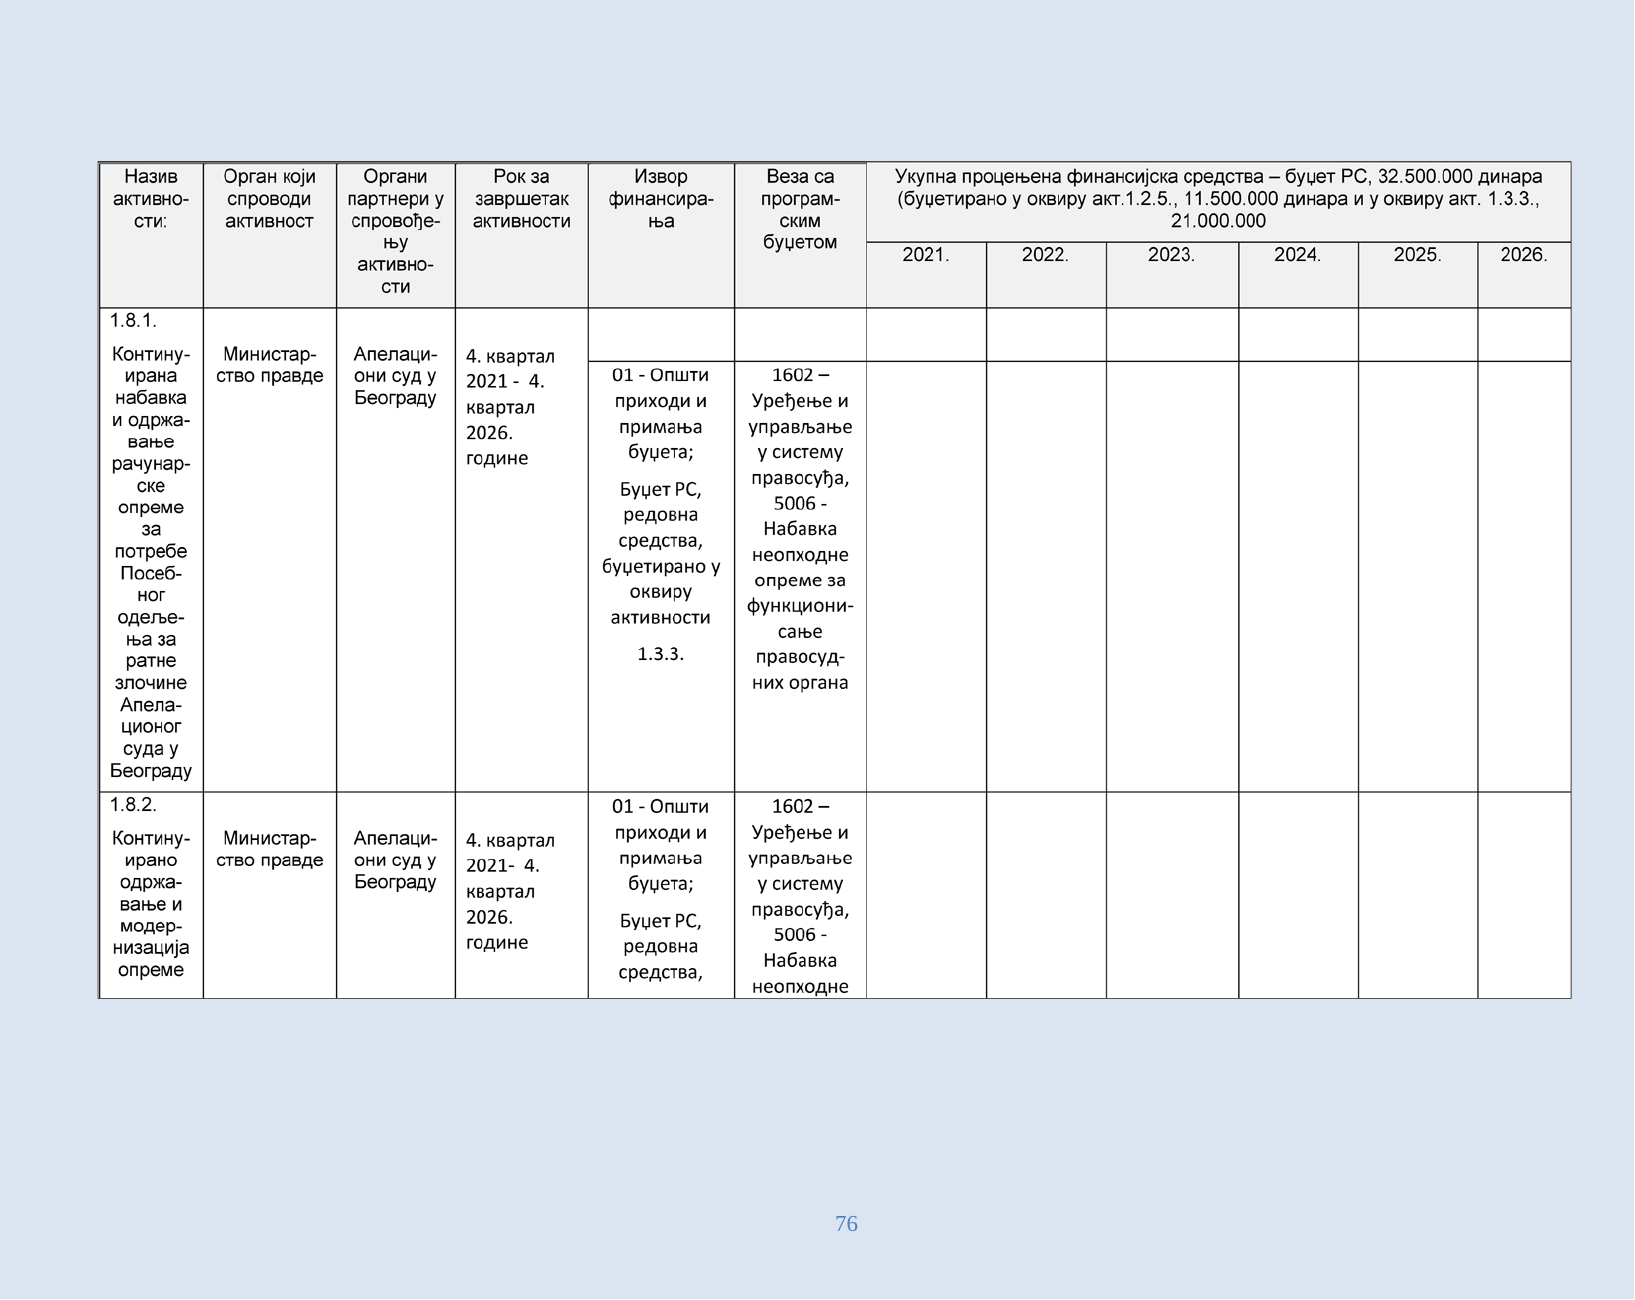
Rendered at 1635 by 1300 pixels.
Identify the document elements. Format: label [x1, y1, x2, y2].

picture [97, 161, 1572, 999]
